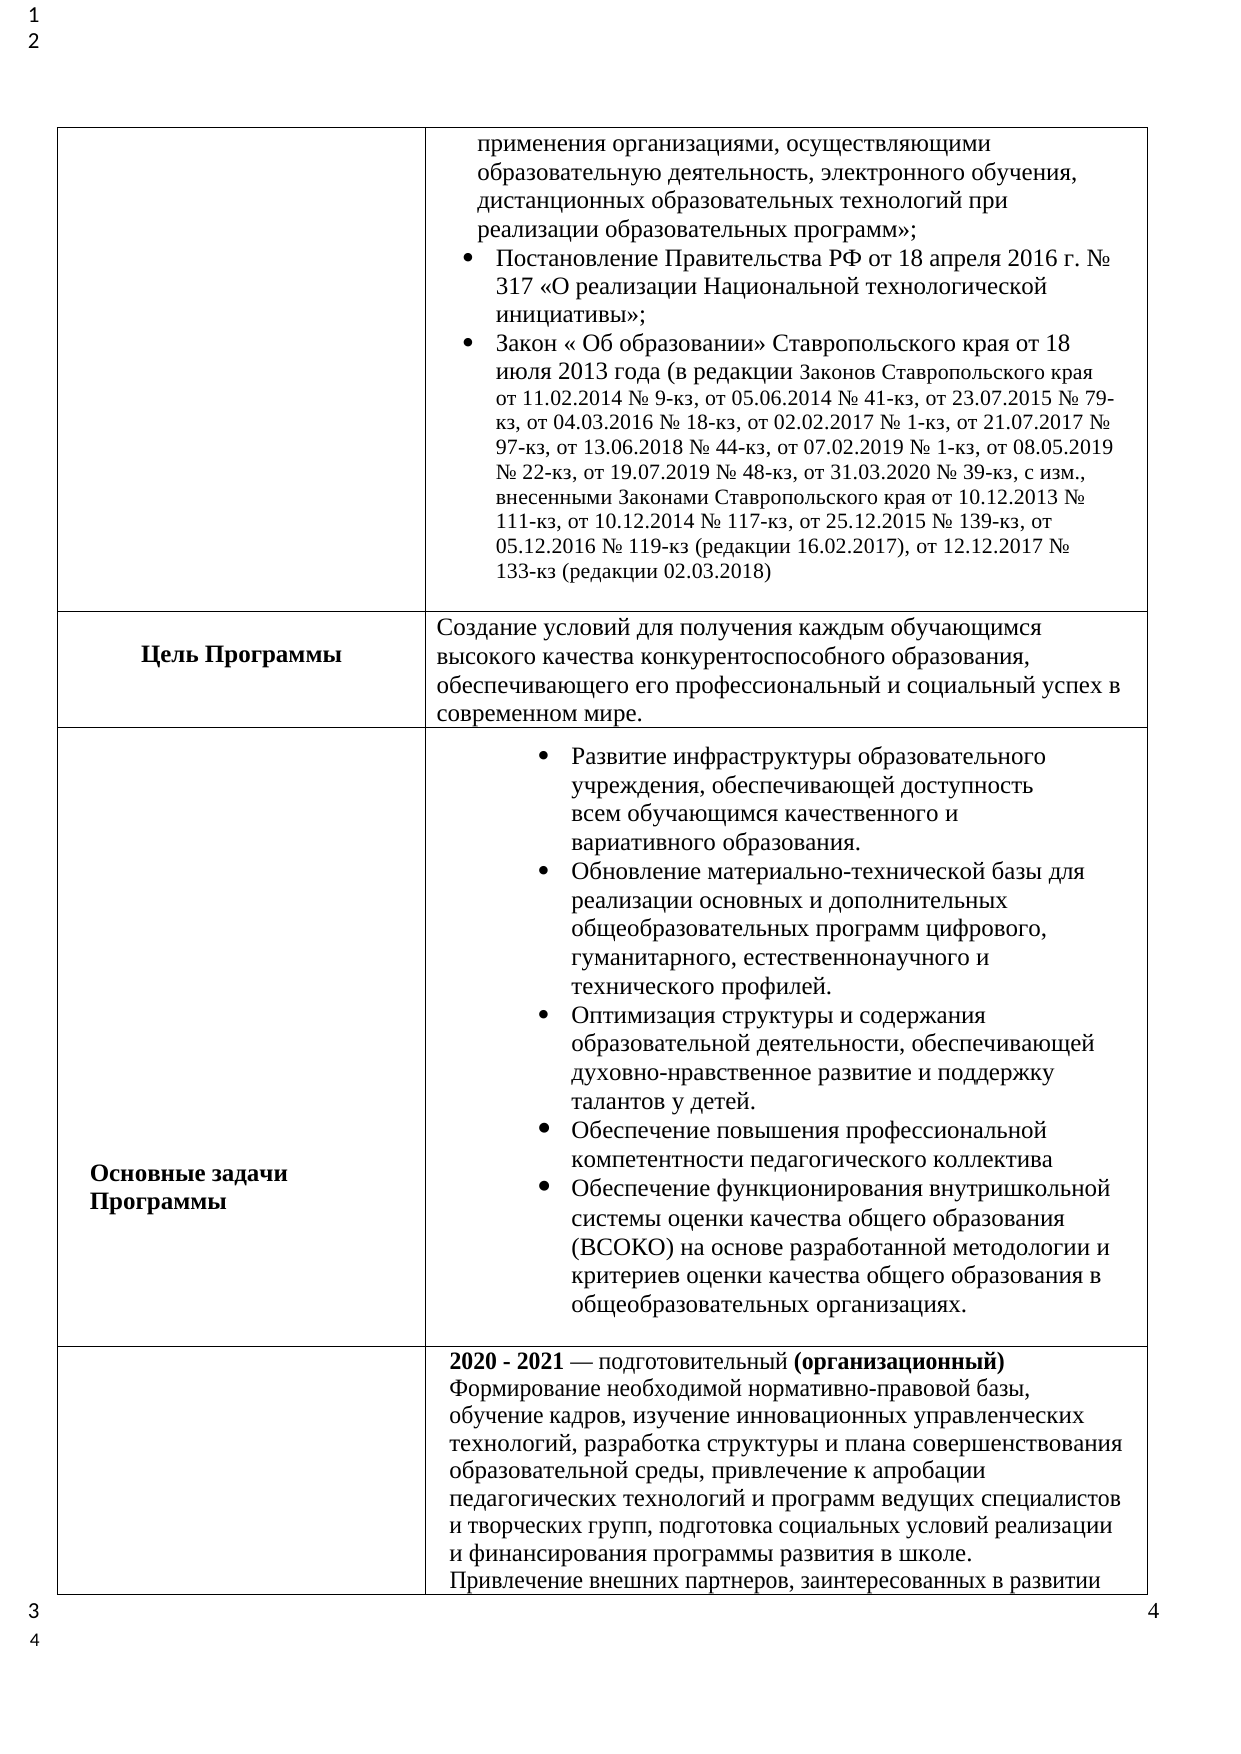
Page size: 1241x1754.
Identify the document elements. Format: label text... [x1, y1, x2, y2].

table_cell Развитие инфраструктуры образовательного учреждения, обеспечивающей доступность всем обучающимся качественного и вариативного образования. Обновление материально-технической базы для реализации основных и дополнительных общеобразовательных программ цифрового, гуманитарного, естественнонаучного и технического профилей. Оптимизация структуры и содержания образовательной деятельности, обеспечивающей духовно-нравственное развитие и поддержку талантов у детей. Обеспечение повышения профессиональной компетентности педагогического коллектива Обеспечение функционирования внутришкольной системы оценки качества общего образования (ВСОКО) на основе разработанной методологии и критериев оценки качества общего образования в общеобразовательных организациях. [426, 728, 1147, 1346]
table_cell Цель Программы [58, 612, 425, 727]
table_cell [58, 128, 425, 611]
table_cell Создание условий для получения каждым обучающимся высокого качества конкурентоспособного образования, обеспечивающего его профессиональный и социальный успех в современном мире. [426, 612, 1147, 727]
table_cell Основные задачи Программы [58, 728, 425, 1346]
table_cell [426, 128, 1147, 611]
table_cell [58, 1347, 425, 1594]
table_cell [426, 1347, 1147, 1594]
